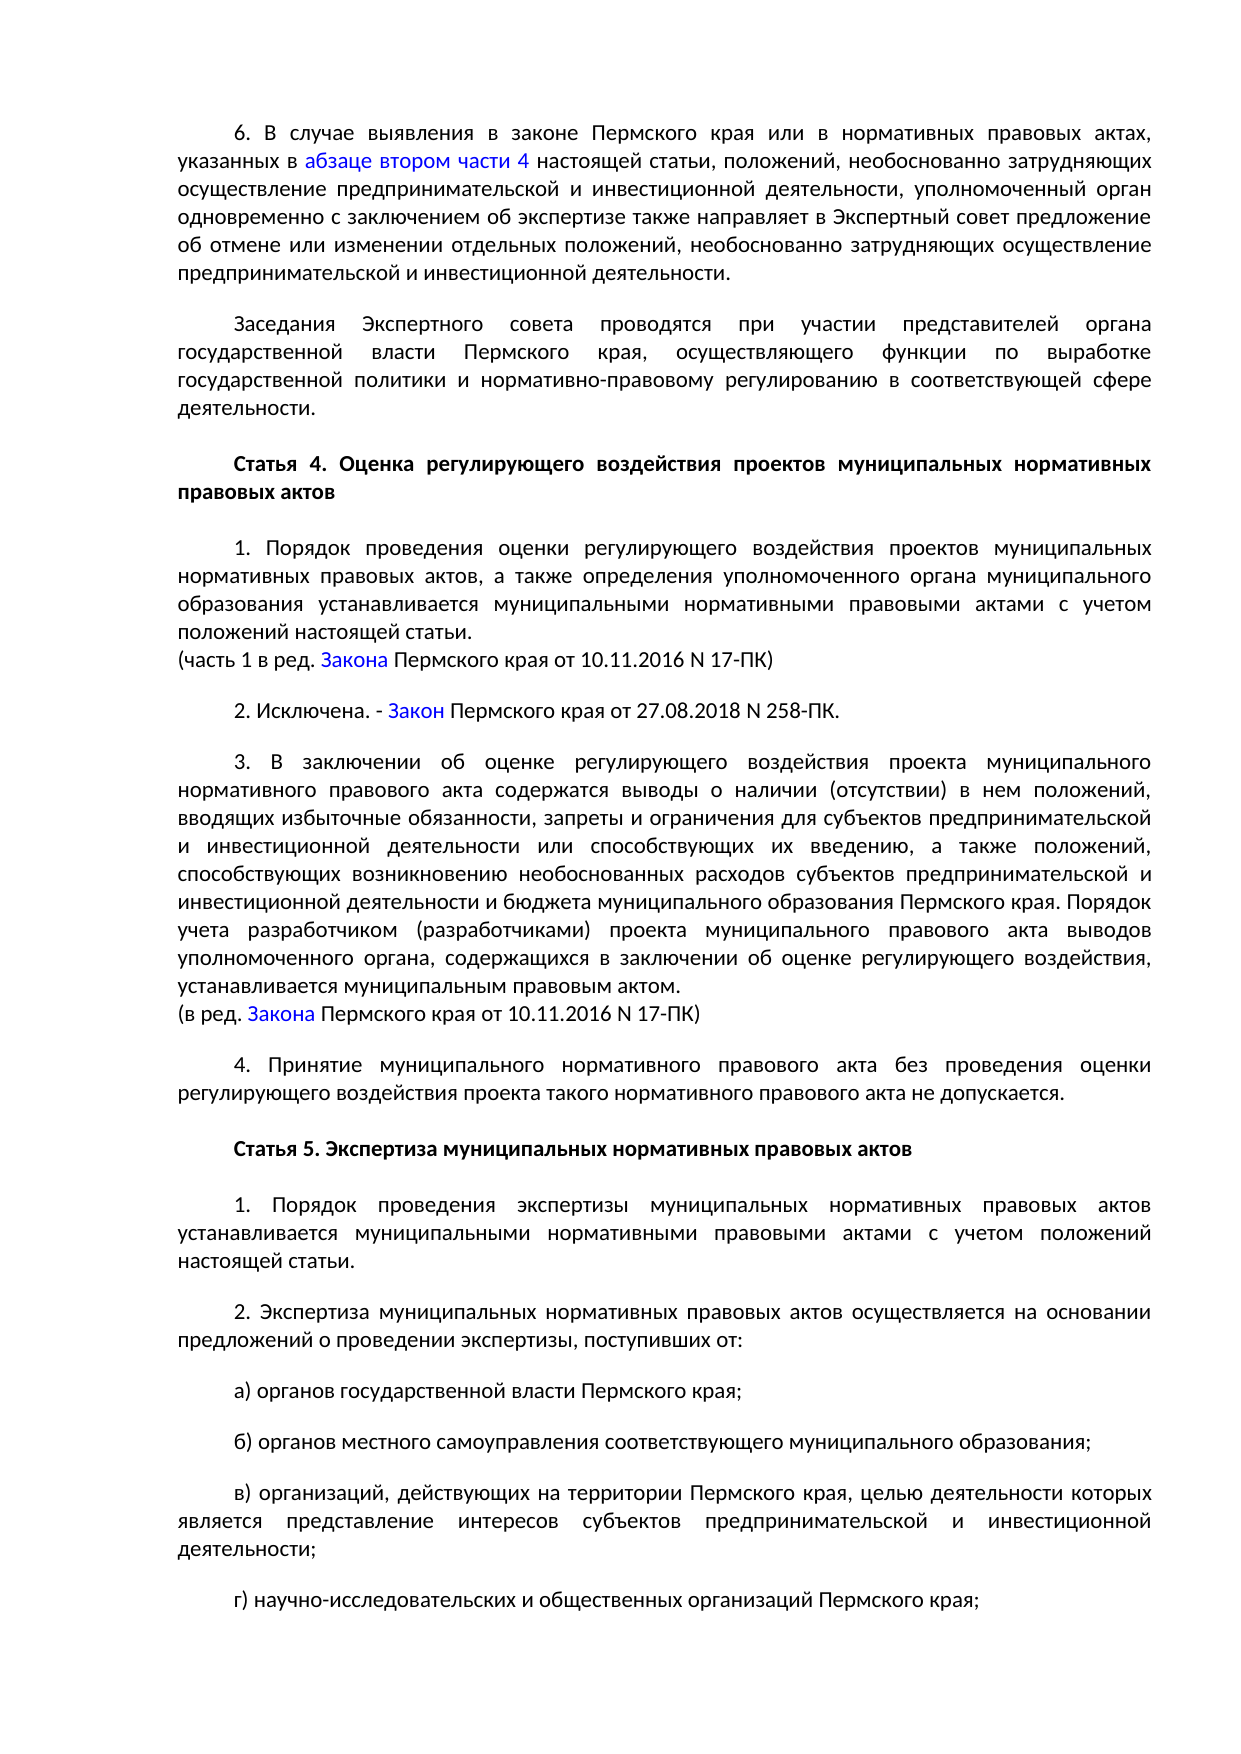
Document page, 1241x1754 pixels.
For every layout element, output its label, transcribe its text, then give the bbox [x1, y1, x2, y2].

text 3. В заключении об оценке регулирующего воздействия проекта муниципального нормативного правового акта содержатся выводы о наличии (отсутствии) в нем положений, вводящих избыточные обязанности, запреты и ограничения для субъектов предпринимательской и инвестиционной деятельности или способствующих их введению, а также положений, способствующих возникновению необоснованных расходов субъектов предпринимательской и инвестиционной деятельности и бюджета муниципального образования Пермского края. Порядок учета разработчиком (разработчиками) проекта муниципального правового акта выводов уполномоченного органа, содержащихся в заключении об оценке регулирующего воздействия, устанавливается муниципальным правовым актом. [177, 747, 1152, 999]
text 4. Принятие муниципального нормативного правового акта без проведения оценки регулирующего воздействия проекта такого нормативного правового акта не допускается. [177, 1050, 1152, 1106]
text Заседания Экспертного совета проводятся при участии представителей органа государственной власти Пермского края, осуществляющего функции по выработке государственной политики и нормативно-правовому регулированию в соответствующей сфере деятельности. [177, 309, 1152, 421]
text (часть 1 в ред. Закона Пермского края от 10.11.2016 N 17-ПК) [177, 645, 1152, 673]
text (в ред. Закона Пермского края от 10.11.2016 N 17-ПК) [177, 999, 1152, 1027]
text а) органов государственной власти Пермского края; [177, 1376, 1152, 1404]
text 6. В случае выявления в законе Пермского края или в нормативных правовых актах, указанных в абзаце втором части 4 настоящей статьи, положений, необоснованно затрудняющих осуществление предпринимательской и инвестиционной деятельности, уполномоченный орган одновременно с заключением об экспертизе также направляет в Экспертный совет предложение об отмене или изменении отдельных положений, необоснованно затрудняющих осуществление предпринимательской и инвестиционной деятельности. [177, 118, 1152, 286]
text 2. Исключена. - Закон Пермского края от 27.08.2018 N 258-ПК. [177, 696, 1152, 724]
text 2. Экспертиза муниципальных нормативных правовых актов осуществляется на основании предложений о проведении экспертизы, поступивших от: [177, 1297, 1152, 1353]
title Статья 4. Оценка регулирующего воздействия проектов муниципальных нормативных правовых актов [177, 449, 1152, 505]
text б) органов местного самоуправления соответствующего муниципального образования; [177, 1427, 1152, 1455]
text в) организаций, действующих на территории Пермского края, целью деятельности которых является представление интересов субъектов предпринимательской и инвестиционной деятельности; [177, 1478, 1152, 1562]
title Статья 5. Экспертиза муниципальных нормативных правовых актов [177, 1134, 1152, 1162]
text г) научно-исследовательских и общественных организаций Пермского края; [177, 1585, 1152, 1613]
text 1. Порядок проведения оценки регулирующего воздействия проектов муниципальных нормативных правовых актов, а также определения уполномоченного органа муниципального образования устанавливается муниципальными нормативными правовыми актами с учетом положений настоящей статьи. [177, 533, 1152, 645]
text 1. Порядок проведения экспертизы муниципальных нормативных правовых актов устанавливается муниципальными нормативными правовыми актами с учетом положений настоящей статьи. [177, 1191, 1152, 1274]
